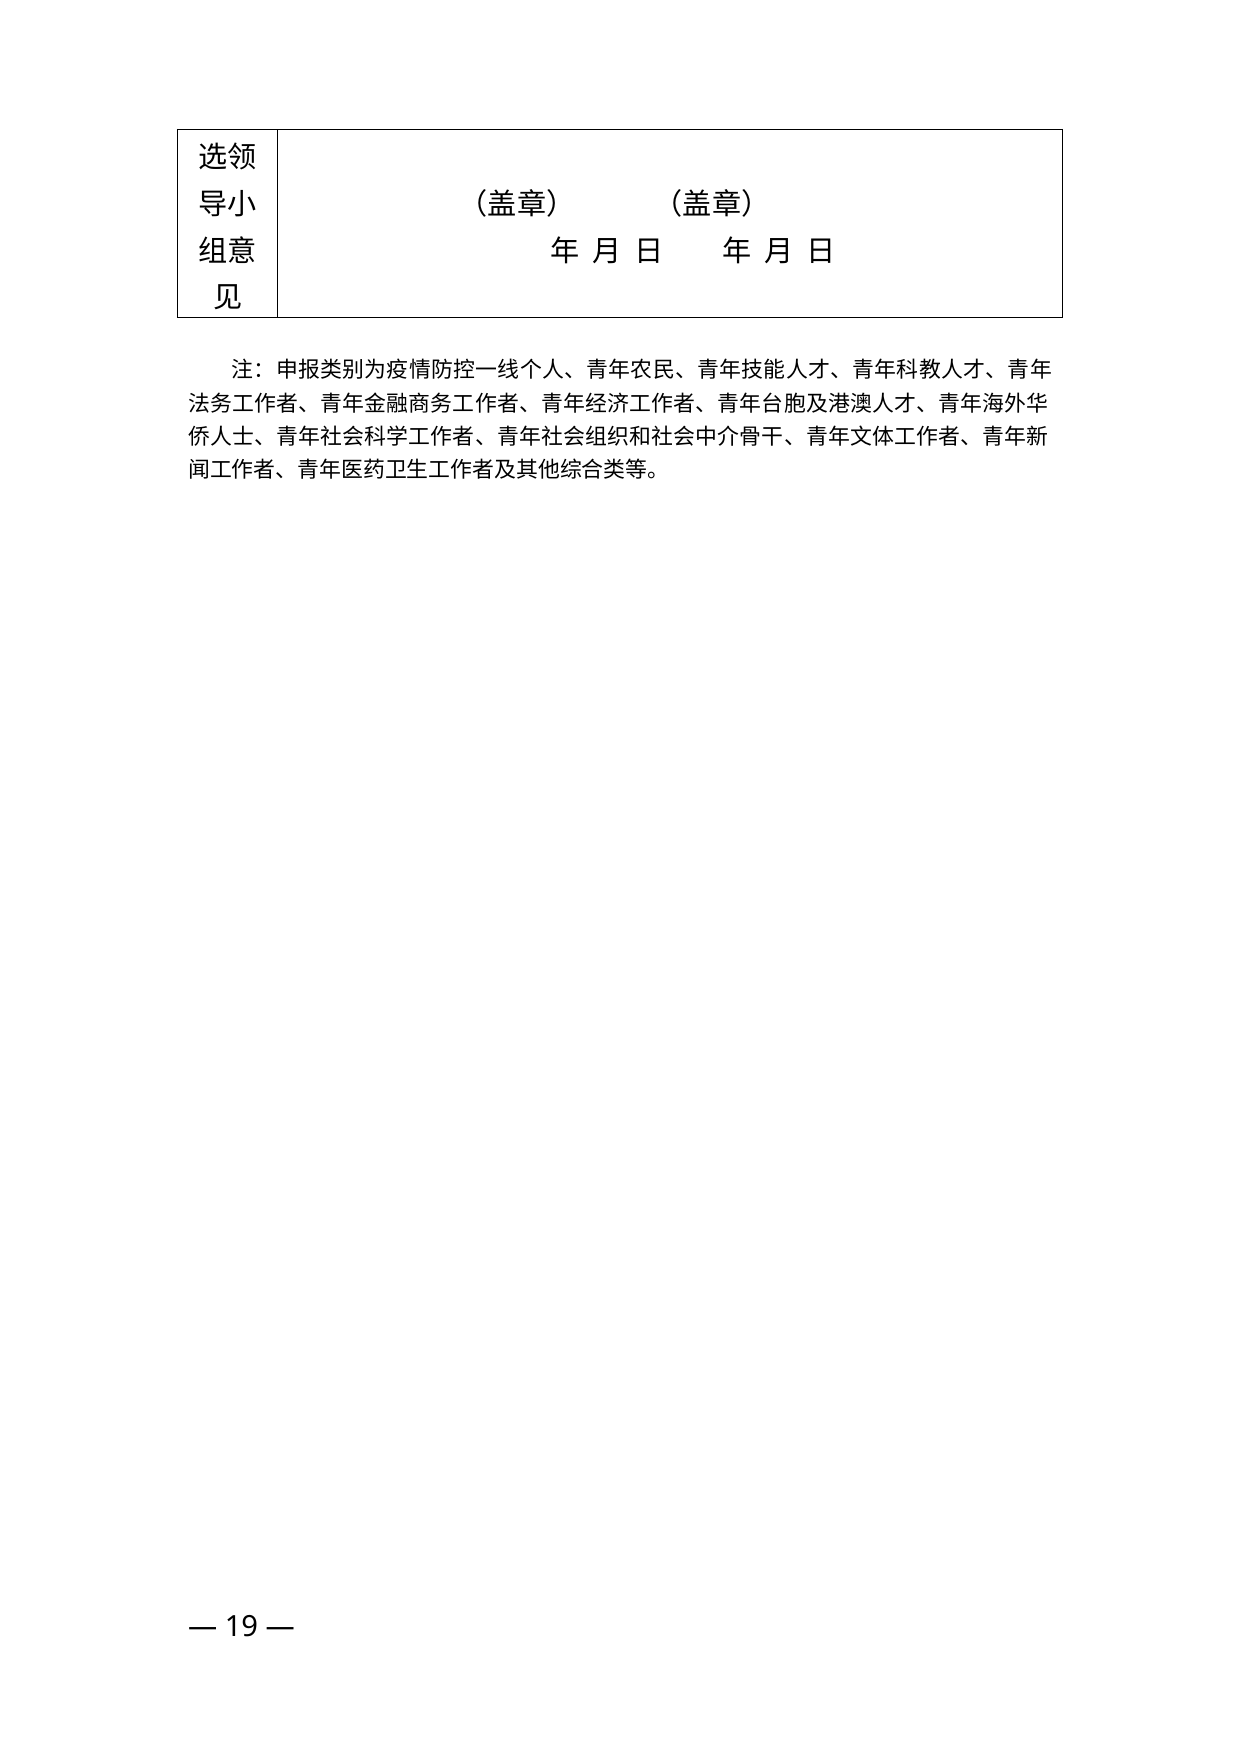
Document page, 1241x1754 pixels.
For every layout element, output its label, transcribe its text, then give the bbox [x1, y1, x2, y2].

text 注：申报类别为疫情防控一线个人、青年农民、青年技能人才、青年科教人才、青年法务工作者、青年金融商务工作者、青年经济工作者、青年台胞及港澳人才、青年海外华侨人士、青年社会科学工作者、青年社会组织和社会中介骨干、青年文体工作者、青年新闻工作者、青年医药卫生工作者及其他综合类等。 [188, 352, 1052, 484]
table_cell 省评选领导小组意见 [178, 130, 277, 317]
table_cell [278, 130, 1062, 317]
